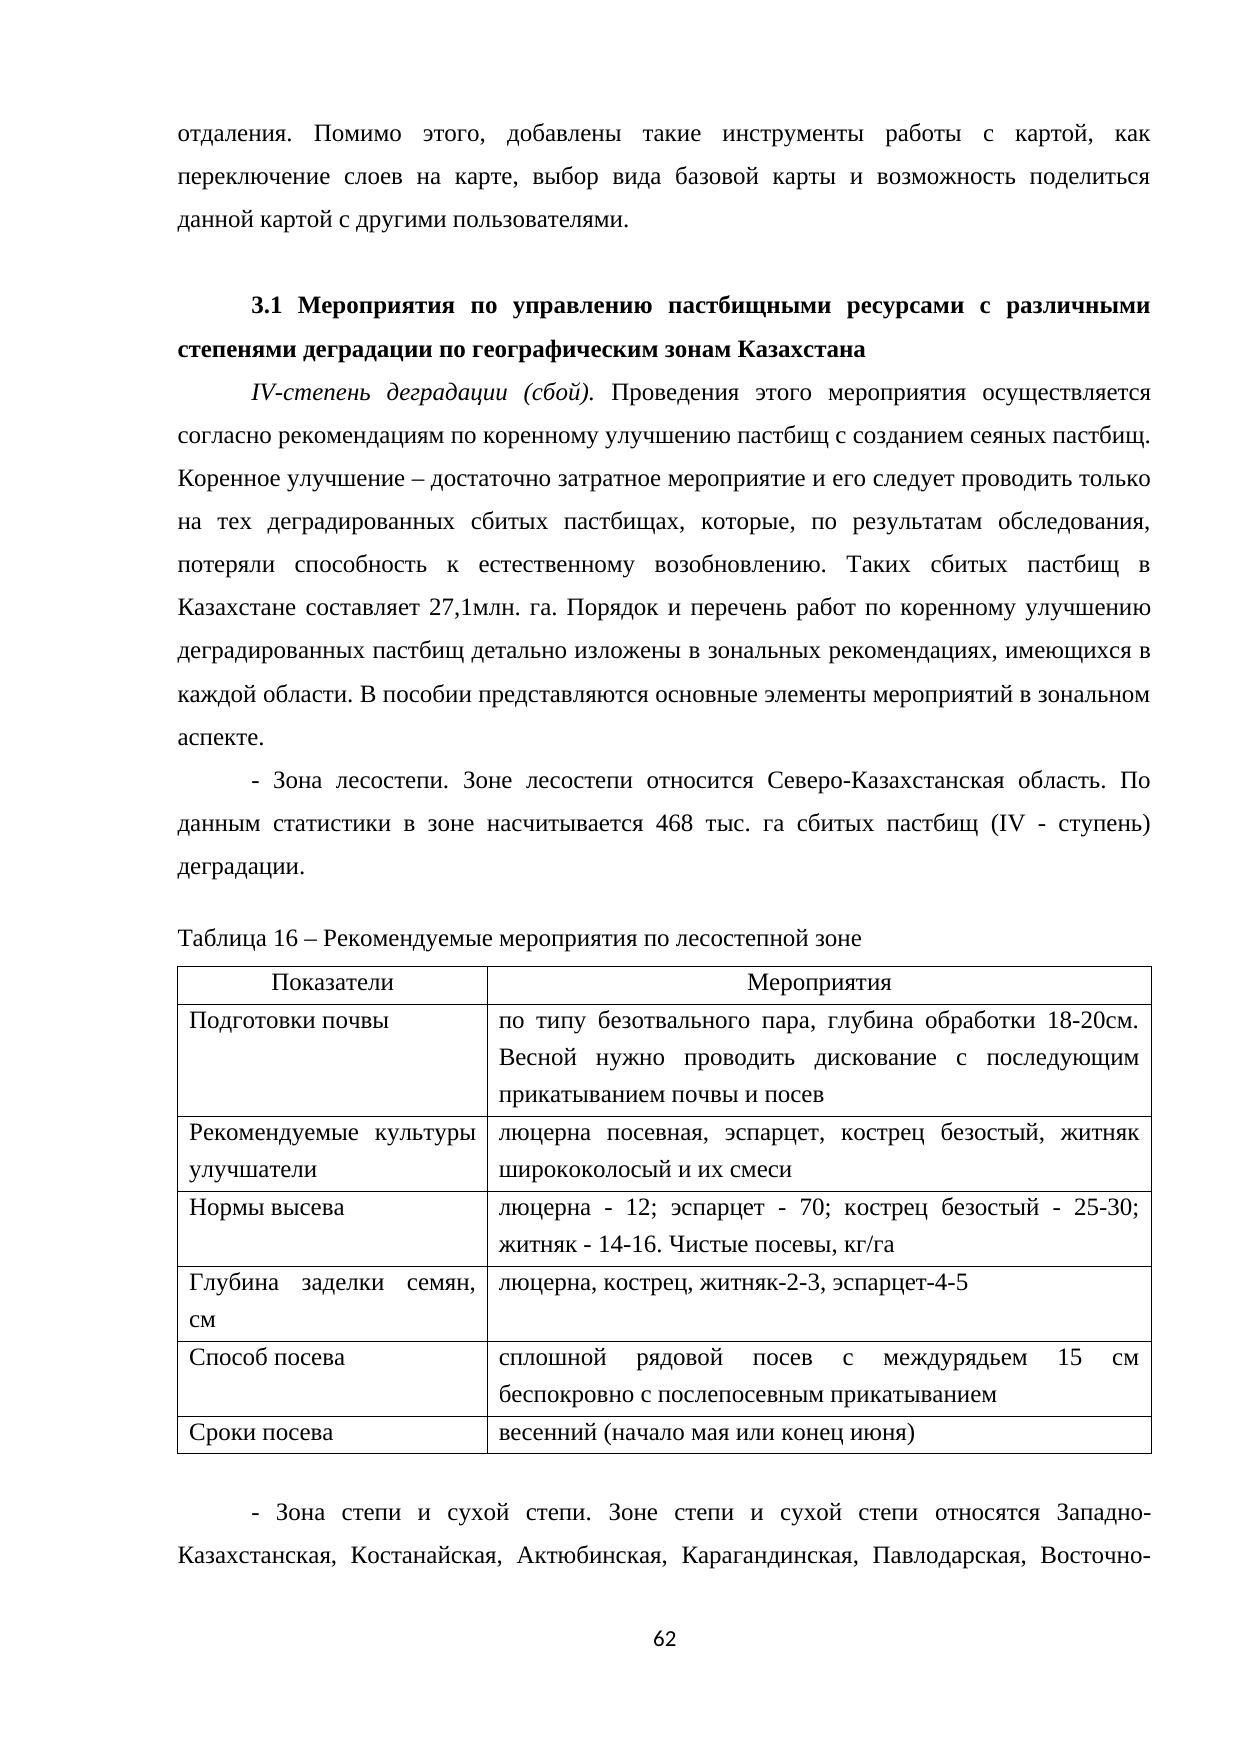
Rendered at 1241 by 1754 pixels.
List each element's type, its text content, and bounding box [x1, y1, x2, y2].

table_cell по типу безотвального пара, глубина обработки 18-20см. Весной нужно проводить дискование с последующим прикатыванием почвы и посев [488, 1005, 1151, 1116]
table_cell Нормы высева [178, 1192, 487, 1266]
table_cell люцерна посевная, эспарцет, кострец безостый, житняк ширококолосый и их смеси [488, 1117, 1151, 1191]
table_cell Подготовки почвы [178, 1005, 487, 1116]
text - Зона лесостепи. Зоне лесостепи относится Северо-Казахстанская область. По данным статистики в зоне насчитывается 468 тыс. га сбитых пастбищ (IV - ступень) деградации. [177, 765, 1152, 880]
table_cell Глубина заделки семян, см [178, 1267, 487, 1341]
table_cell весенний (начало мая или конец июня) [488, 1417, 1151, 1453]
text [177, 118, 1152, 233]
text 3.1 Мероприятия по управлению пастбищными ресурсами с различными степенями деградации по географическим зонам Казахстана [177, 291, 1152, 362]
table_header Мероприятия [488, 967, 1151, 1004]
table_header Показатели [178, 967, 487, 1004]
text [177, 1497, 1152, 1569]
text Таблица 16 – Рекомендуемые мероприятия по лесостепной зоне [177, 923, 1152, 952]
table_cell Сроки посева [178, 1417, 487, 1453]
table_cell сплошной рядовой посев с междурядьем 15 см беспокровно с послепосевным прикатыванием [488, 1342, 1151, 1416]
text IV-степень деградации (сбой). Проведения этого мероприятия осуществляется согласно рекомендациям по коренному улучшению пастбищ с созданием сеяных пастбищ. Коренное улучшение – достаточно затратное мероприятие и его следует проводить только на тех деградированных сбитых пастбищах, которые, по результатам обследования, потеряли способность к естественному возобновлению. Таких сбитых пастбищ в Казахстане составляет 27,1млн. га. Порядок и перечень работ по коренному улучшению деградированных пастбищ детально изложены в зональных рекомендациях, имеющихся в каждой области. В пособии представляются основные элементы мероприятий в зональном аспекте. [177, 377, 1152, 751]
table_cell люцерна, кострец, житняк-2-3, эспарцет-4-5 [488, 1267, 1151, 1341]
table_cell люцерна - 12; эспарцет - 70; кострец безостый - 25-30; житняк - 14-16. Чистые посевы, кг/га [488, 1192, 1151, 1266]
table_cell Рекомендуемые культуры улучшатели [178, 1117, 487, 1191]
table_cell Способ посева [178, 1342, 487, 1416]
